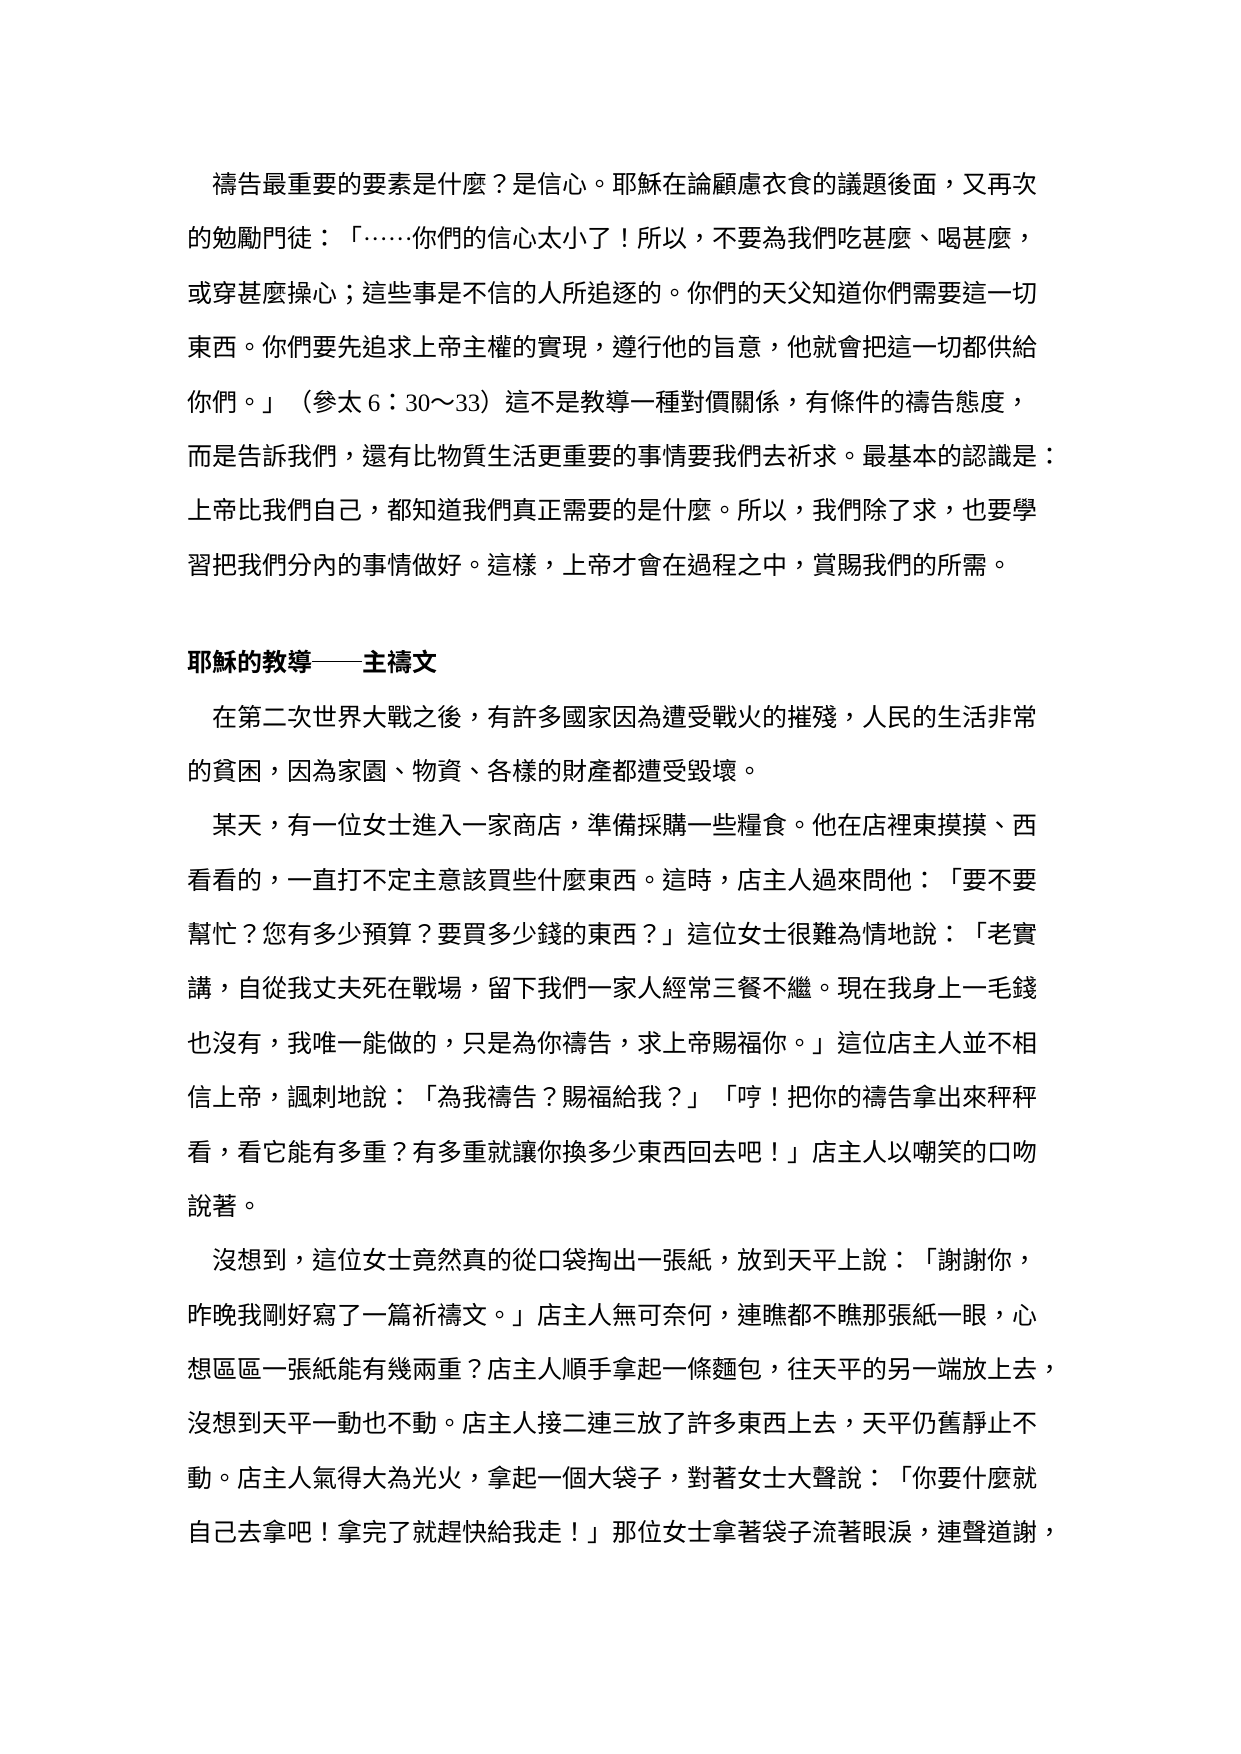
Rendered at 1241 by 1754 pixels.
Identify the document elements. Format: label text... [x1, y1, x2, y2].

text 在第二次世界大戰之後，有許多國家因為遭受戰火的摧殘，人民的生活非常的貧困，因為家園、物資、各樣的財產都遭受毀壞。 [187, 697, 1053, 788]
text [187, 1241, 1053, 1549]
text 某天，有一位女士進入一家商店，準備採購一些糧食。他在店裡東摸摸、西看看的，一直打不定主意該買些什麼東西。這時，店主人過來問他：「要不要幫忙？您有多少預算？要買多少錢的東西？」這位女士很難為情地說：「老實講，自從我丈夫死在戰場，留下我們一家人經常三餐不繼。現在我身上一毛錢也沒有，我唯一能做的，只是為你禱告，求上帝賜福你。」這位店主人並不相信上帝，諷刺地說：「為我禱告？賜福給我？」「哼！把你的禱告拿出來秤秤看，看它能有多重？有多重就讓你換多少東西回去吧！」店主人以嘲笑的口吻說著。 [187, 806, 1053, 1223]
text 耶穌的教導──主禱文 [187, 643, 1053, 679]
text 禱告最重要的要素是什麼？是信心。耶穌在論顧慮衣食的議題後面，又再次的勉勵門徒：「······你們的信心太小了！所以，不要為我們吃甚麼、喝甚麼，或穿甚麼操心；這些事是不信的人所追逐的。你們的天父知道你們需要這一切東西。你們要先追求上帝主權的實現，遵行他的旨意，他就會把這一切都供給你們。」（參太6：30～33）這不是教導一種對價關係，有條件的禱告態度，而是告訴我們，還有比物質生活更重要的事情要我們去祈求。最基本的認識是：上帝比我們自己，都知道我們真正需要的是什麼。所以，我們除了求，也要學習把我們分內的事情做好。這樣，上帝才會在過程之中，賞賜我們的所需。 [188, 164, 1053, 581]
